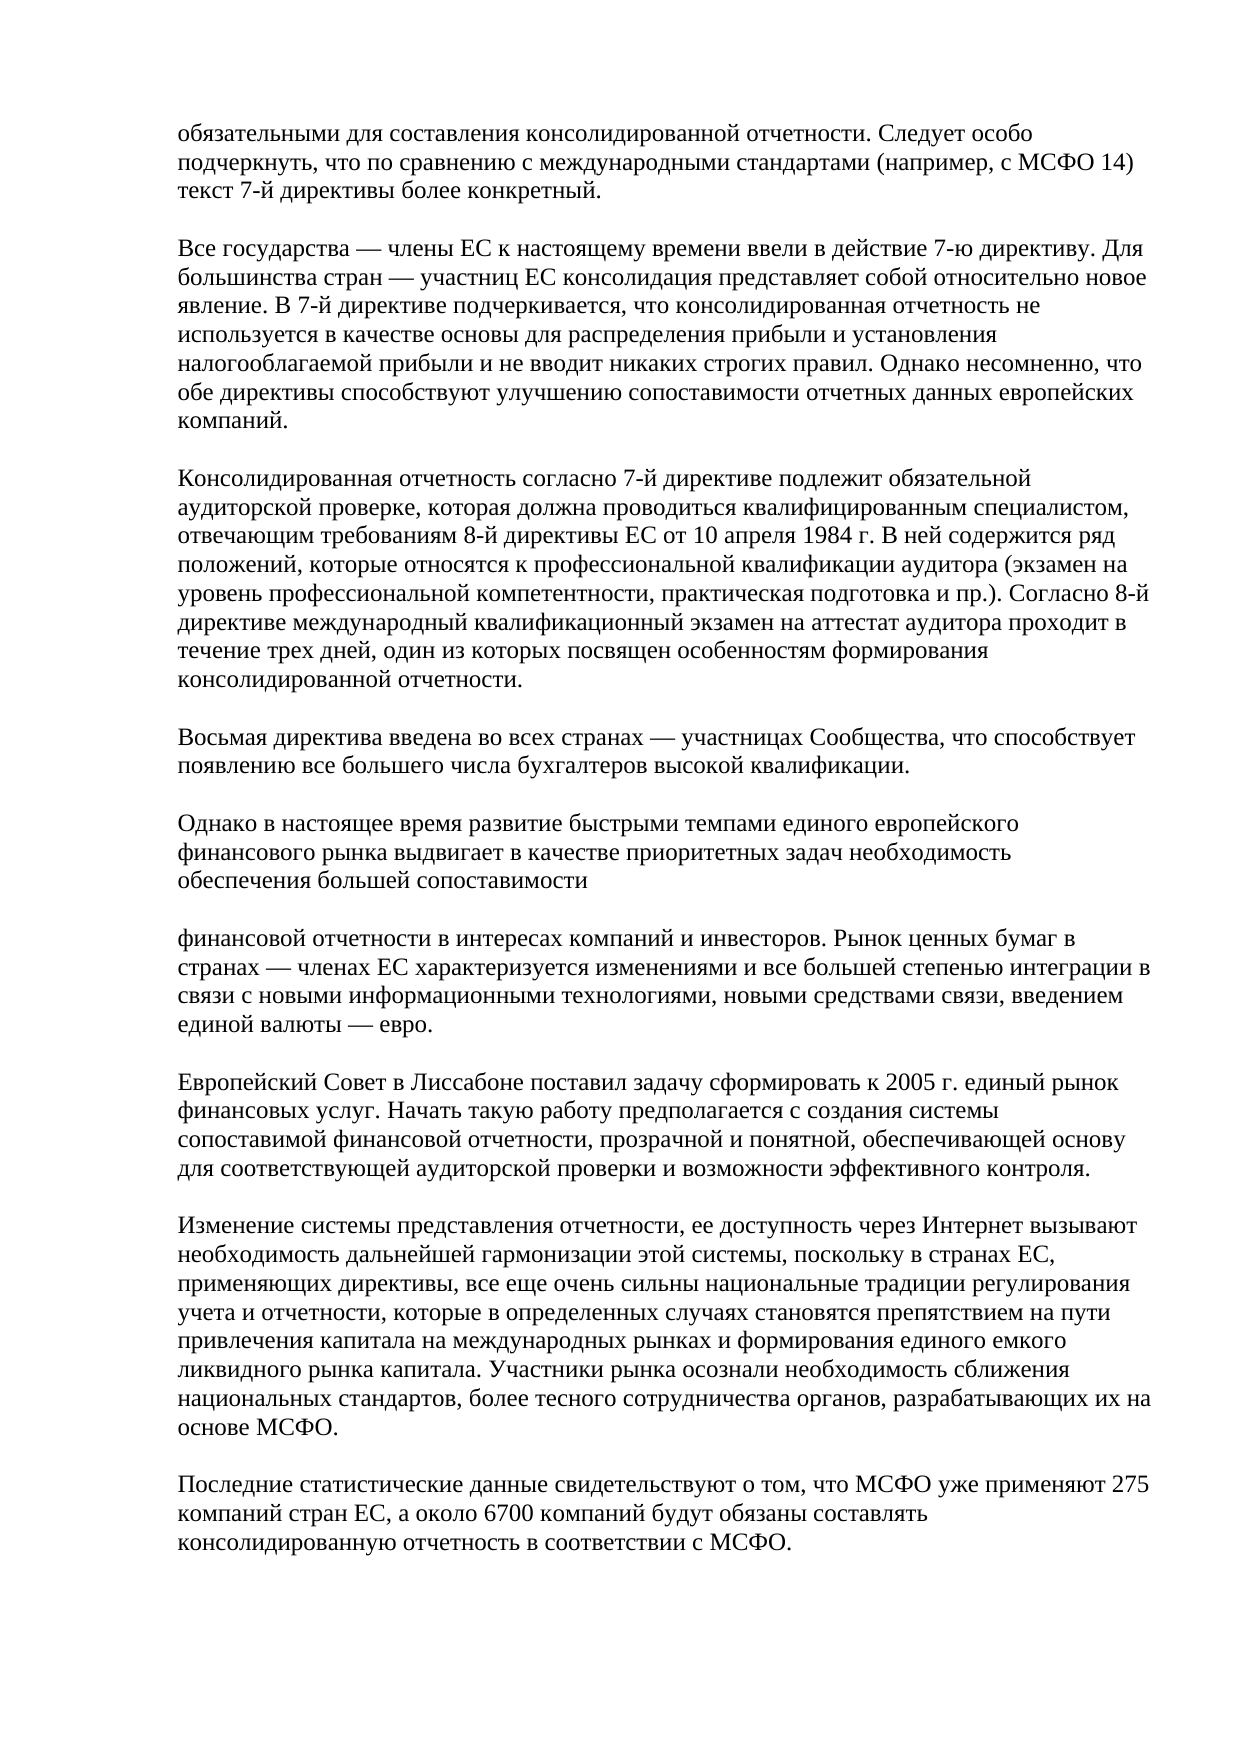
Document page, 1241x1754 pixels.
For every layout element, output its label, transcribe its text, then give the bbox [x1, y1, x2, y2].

text Восьмая директива введена во всех странах — участницах Сообщества, что способствует появлению все большего числа бухгалтеров высокой квалификации. [177, 722, 1152, 779]
text Консолидированная отчетность согласно 7-й директиве подлежит обязательной аудиторской проверке, которая должна проводиться квалифицированным специалистом, отвечающим требованиям 8-й директивы ЕС от 10 апреля . В ней содержится ряд положений, которые относятся к профессиональной квалификации аудитора (экзамен на уровень профессиональной компетентности, практическая подготовка и пр.). Согласно 8-й директиве международный квалификационный экзамен на аттестат аудитора проходит в течение трех дней, один из которых посвящен особенностям формирования консолидированной отчетности. [177, 463, 1152, 693]
text Однако в настоящее время развитие быстрыми темпами единого европейского финансового рынка выдвигает в качестве приоритетных задач необходимость обеспечения большей сопоставимости [177, 808, 1152, 894]
text Все государства — члены ЕС к настоящему времени ввели в действие 7-ю директиву. Для большинства стран — участниц ЕС консолидация представляет собой относительно новое явление. В 7-й директиве подчеркивается, что консолидированная отчетность не используется в качестве основы для распределения прибыли и установления налогооблагаемой прибыли и не вводит никаких строгих правил. Однако несомненно, что обе директивы способствуют улучшению сопоставимости отчетных данных европейских компаний. [177, 233, 1152, 434]
text Европейский Совет в Лиссабоне поставил задачу сформировать к . единый рынок финансовых услуг. Начать такую работу предполагается с создания системы сопоставимой финансовой отчетности, прозрачной и понятной, обеспечивающей основу для соответствующей аудиторской проверки и возможности эффективного контроля. [177, 1067, 1152, 1182]
text Последние статистические данные свидетельствуют о том, что МСФО уже применяют 275 компаний стран ЕС, а около 6700 компаний будут обязаны составлять консолидированную отчетность в соответствии с МСФО. [177, 1469, 1152, 1556]
text Изменение системы представления отчетности, ее доступность через Интернет вызывают необходимость дальнейшей гармонизации этой системы, поскольку в странах ЕС, применяющих директивы, все еще очень сильны национальные традиции регулирования учета и отчетности, которые в определенных случаях становятся препятствием на пути привлечения капитала на международных рынках и формирования единого емкого ликвидного рынка капитала. Участники рынка осознали необходимость сближения национальных стандартов, более тесного сотрудничества органов, разрабатывающих их на основе МСФО. [177, 1211, 1152, 1441]
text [177, 118, 1152, 204]
text финансовой отчетности в интересах компаний и инвесторов. Рынок ценных бумаг в странах — членах ЕС характеризуется изменениями и все большей степенью интеграции в связи с новыми информационными технологиями, новыми средствами связи, введением единой валюты — евро. [177, 923, 1152, 1038]
